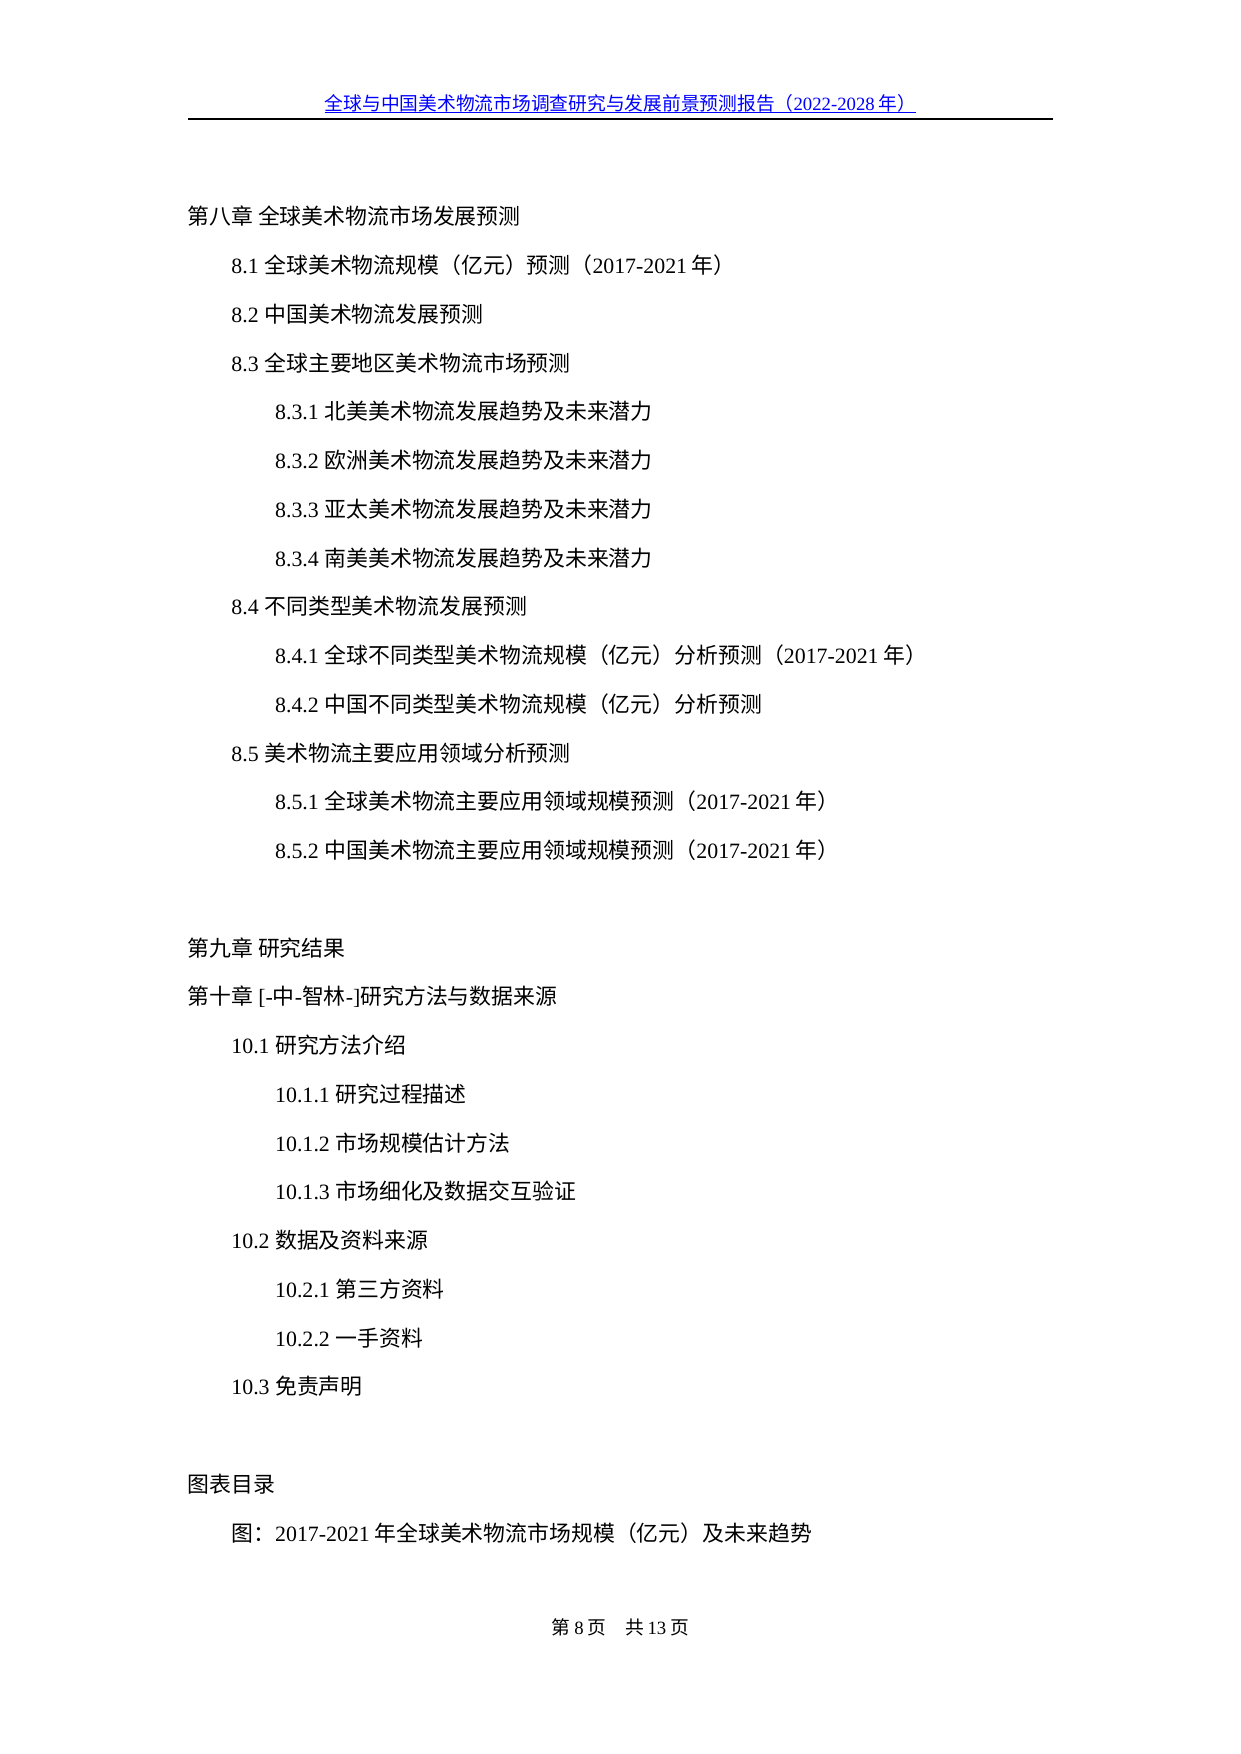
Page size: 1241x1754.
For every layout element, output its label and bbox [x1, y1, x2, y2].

text [187, 150, 1053, 1548]
